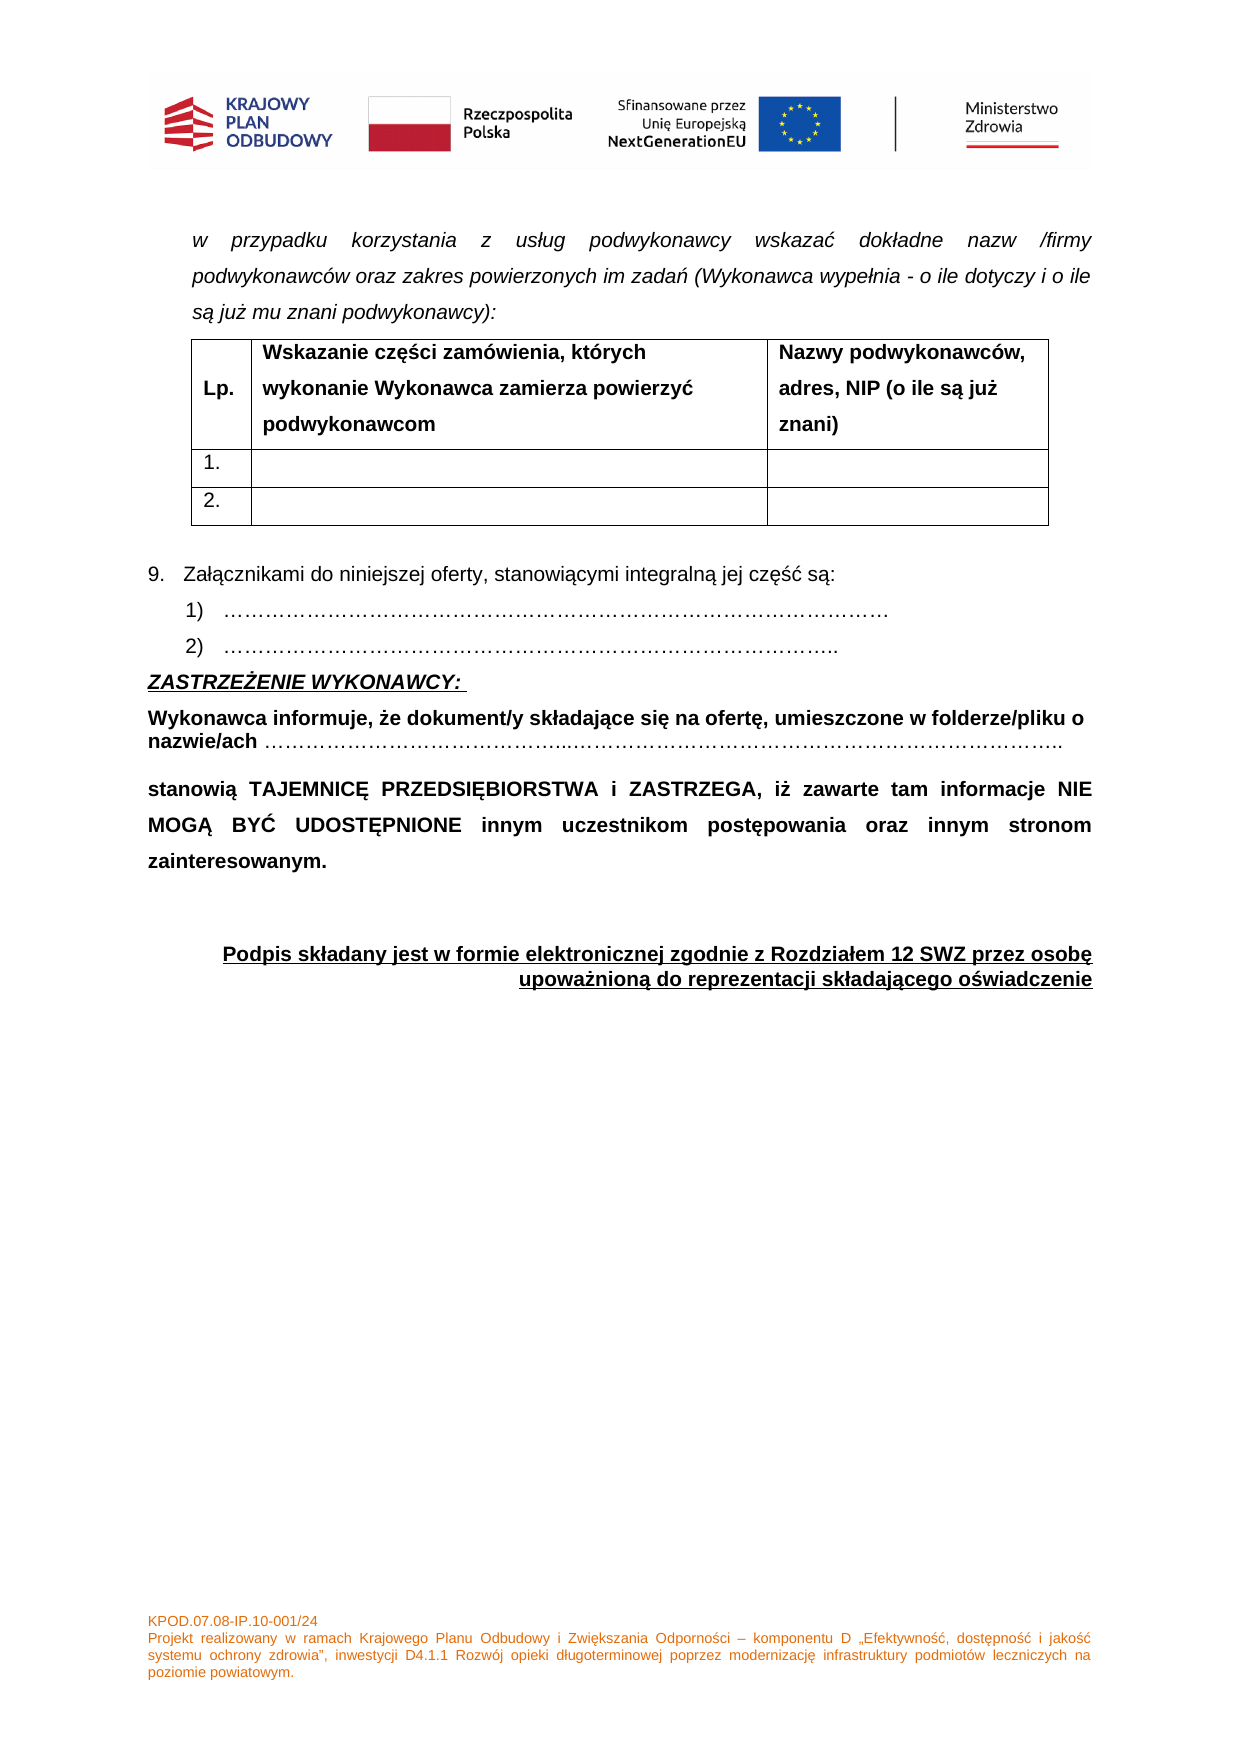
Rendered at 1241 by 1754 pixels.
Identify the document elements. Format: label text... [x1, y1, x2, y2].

list …………………………………………………………………………………… [185, 598, 1093, 622]
text ZASTRZEŻENIE WYKONAWCY: [148, 669, 1093, 693]
table_cell 2. [192, 488, 251, 525]
table_cell [768, 450, 1048, 487]
table_cell 1. [192, 450, 251, 487]
table_cell [768, 488, 1048, 525]
table_cell [252, 488, 767, 525]
text stanowią TAJEMNICĘ PRZEDSIĘBIORSTWA i ZASTRZEGA, iż zawarte tam informacje NIE MOGĄ BYĆ UDOSTĘPNIONE innym uczestnikom postępowania oraz innym stronom zainteresowanym. [148, 777, 1093, 873]
text Podpis składany jest w formie elektronicznej zgodnie z Rozdziałem 12 SWZ przez osobę upoważnioną do reprezentacji składającego oświadczenie [148, 942, 1093, 991]
list …………………………………………………………………………….. [185, 633, 1093, 657]
table_header Nazwy podwykonawców, adres, NIP (o ile są już znani) [768, 340, 1048, 448]
table_header Wskazanie części zamówienia, których wykonanie Wykonawca zamierza powierzyć podwykonawcom [252, 340, 767, 448]
list Załącznikami do niniejszej oferty, stanowiącymi integralną jej część są: [148, 562, 1093, 586]
text w przypadku korzystania z usług podwykonawcy wskazać dokładne nazw /firmy podwykonawców oraz zakres powierzonych im zadań (Wykonawca wypełnia - o ile dotyczy i o ile są już mu znani podwykonawcy): [192, 228, 1093, 324]
picture [147, 73, 1093, 190]
table_header Lp. [192, 340, 251, 448]
text Wykonawca informuje, że dokument/y składające się na ofertę, umieszczone w folderze/pliku o nazwie/ach ……………………………………...…………………………………………………………….. [148, 705, 1093, 753]
table_cell [252, 450, 767, 487]
